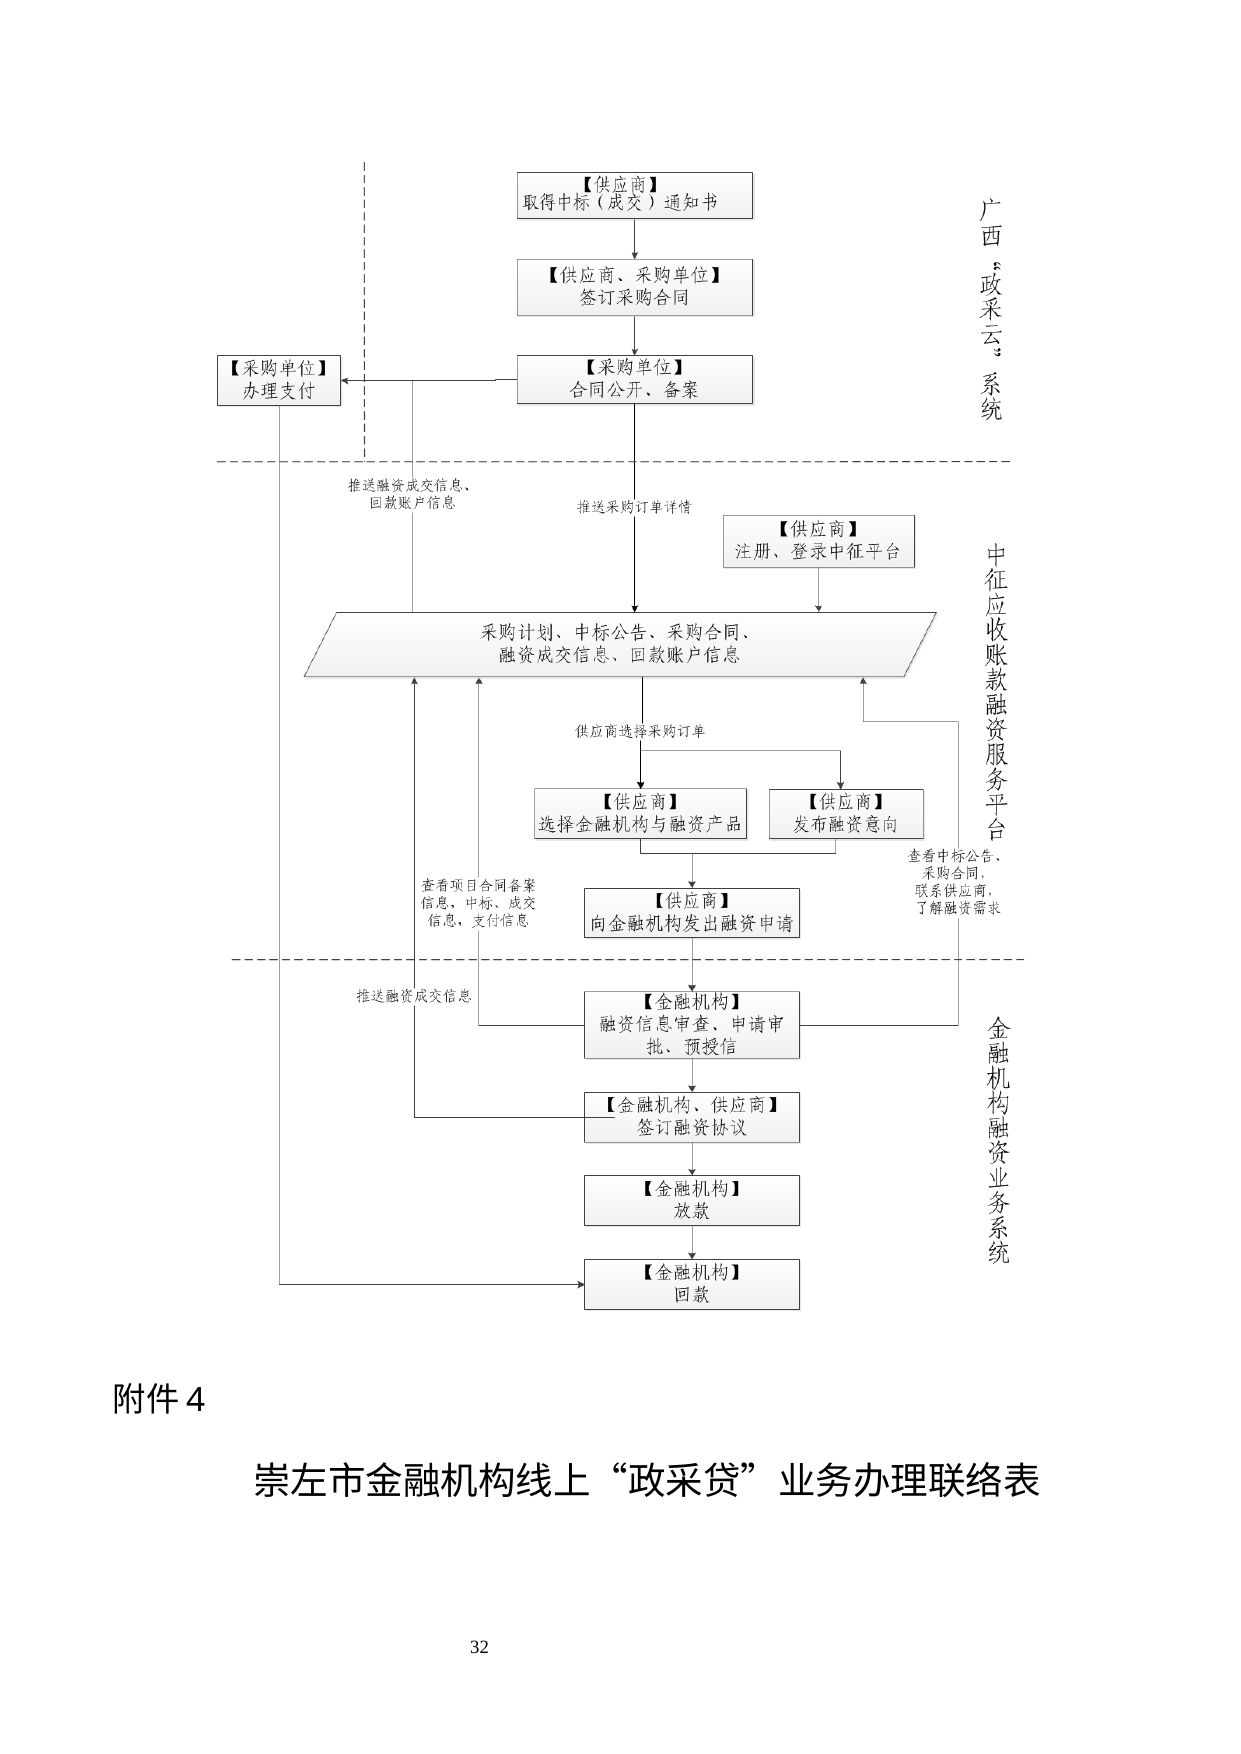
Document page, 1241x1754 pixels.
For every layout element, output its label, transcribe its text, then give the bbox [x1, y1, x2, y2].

text 崇左市金融机构线上“政采贷”业务办理联络表 [112, 1446, 1128, 1511]
text 附件4 [112, 1364, 1128, 1429]
picture [216, 162, 1025, 1311]
